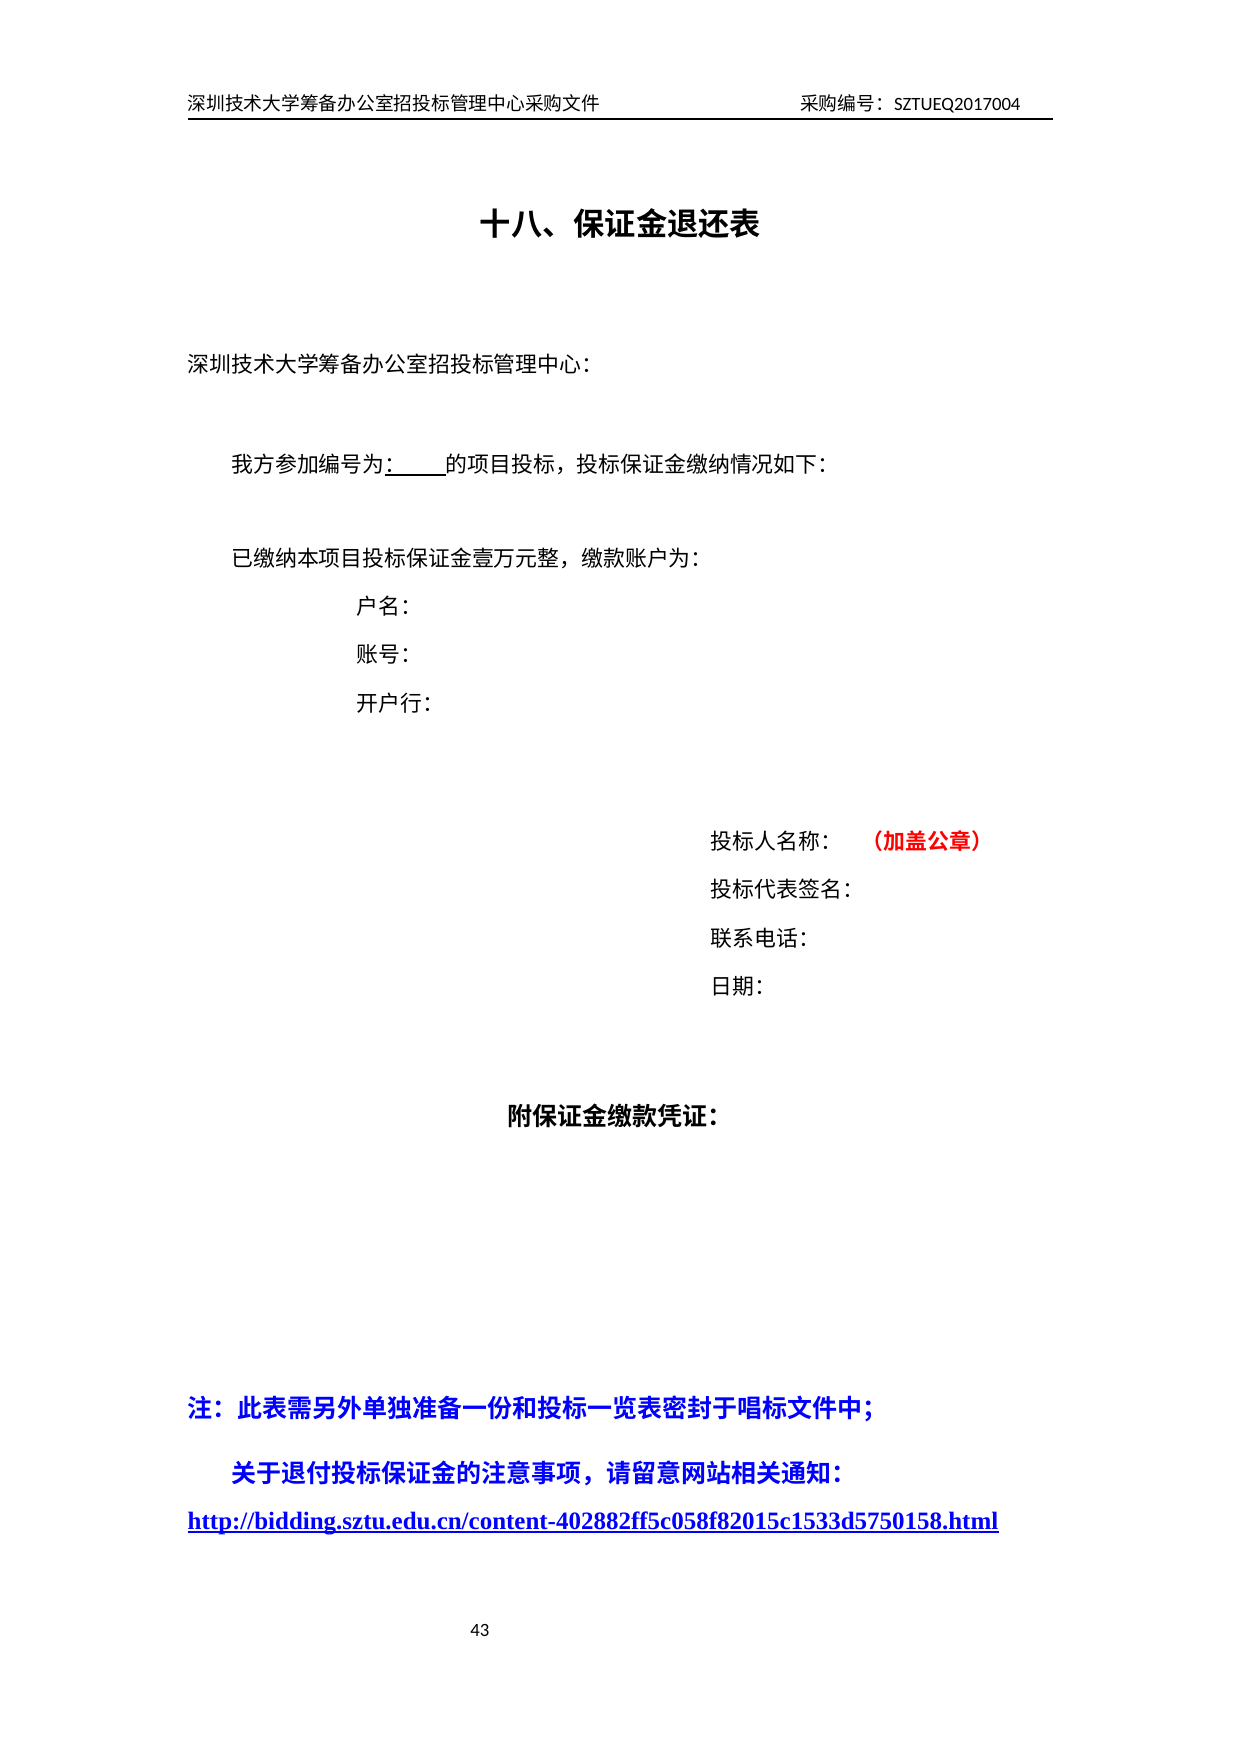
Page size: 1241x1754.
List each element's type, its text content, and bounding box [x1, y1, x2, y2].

subtitle 十八、保证金退还表 [187, 189, 1053, 254]
text 关于退付投标保证金的注意事项，请留意网站相关通知： [187, 1439, 1053, 1504]
text 联系电话： [711, 920, 1053, 953]
text http://bidding.sztu.edu.cn/content-402882ff5c058f82015c1533d5750158.html [187, 1504, 1053, 1537]
text 投标人名称： （加盖公章） [711, 824, 1053, 856]
text 户名： [356, 588, 1053, 621]
text 附保证金缴款凭证： [187, 1082, 1053, 1147]
text 开户行： [356, 685, 1053, 718]
text 已缴纳本项目投标保证金壹万元整，缴款账户为： [187, 540, 1053, 573]
text 我方参加编号为： 的项目投标，投标保证金缴纳情况如下： [187, 447, 1053, 479]
text 注：此表需另外单独准备一份和投标一览表密封于唱标文件中； [187, 1374, 1053, 1439]
text 投标代表签名： [711, 872, 1053, 904]
text 深圳技术大学筹备办公室招投标管理中心： [187, 347, 1053, 379]
text 日期： [711, 969, 1053, 1001]
text 账号： [356, 637, 1053, 669]
